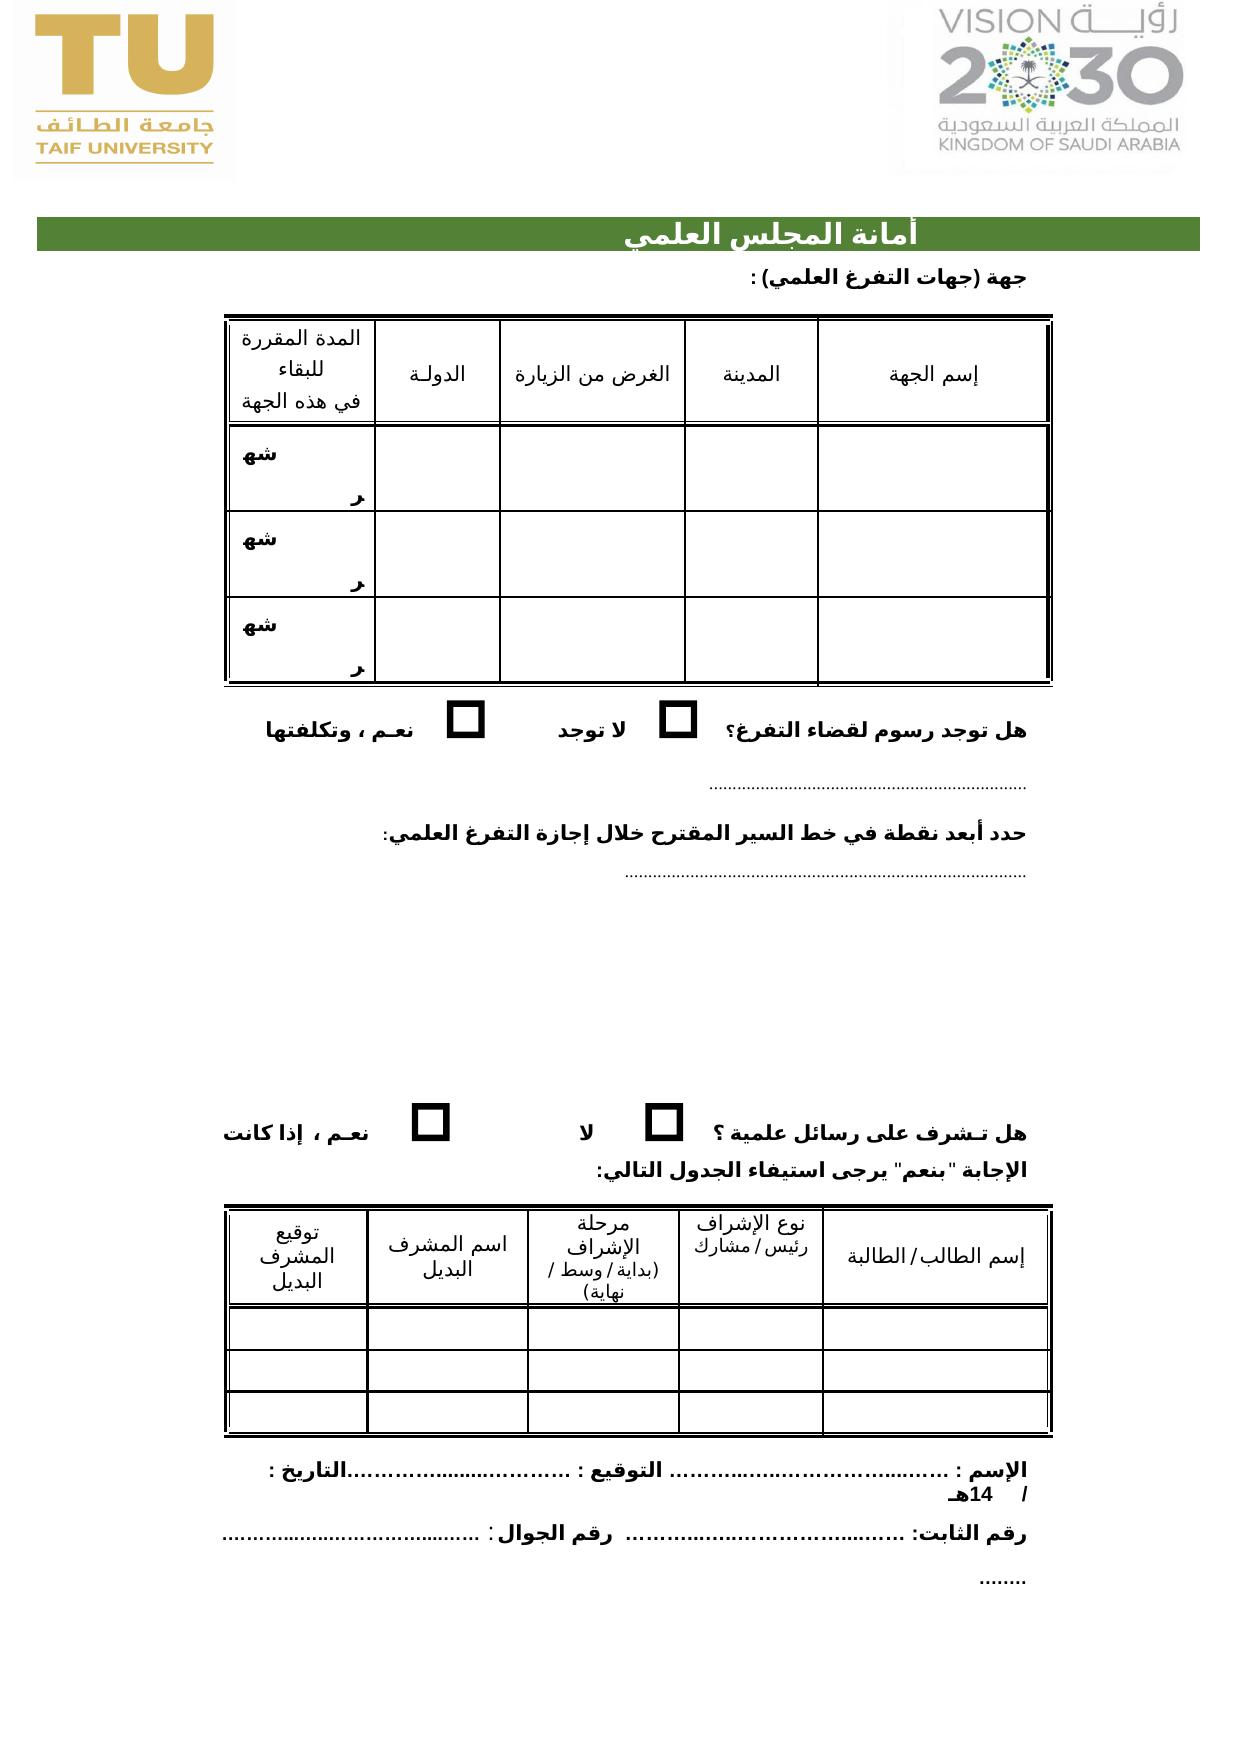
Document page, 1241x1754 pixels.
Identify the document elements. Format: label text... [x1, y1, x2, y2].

table_cell [824, 1309, 1047, 1349]
table_cell [529, 1351, 678, 1390]
table_cell شهر [230, 427, 374, 510]
table_cell [686, 427, 817, 510]
table_header المدينة [686, 321, 817, 421]
text هل توجد رسوم لقضاء التفرغ؟ □ لا توجد □ نعـم ، وتكلفتها .................................................................... [196, 696, 1027, 800]
table_cell [529, 1309, 678, 1349]
table_cell [824, 1393, 1049, 1432]
table_cell شهر [227, 598, 374, 681]
text هل تـشرف على رسائل علمية ؟ □ لا □ نعـم ، إذا كانت الإجابة " بنعم" يرجى استيفاء الجدول التالي: [196, 1110, 1027, 1185]
text جهة (جهات التفرغ العلمي) : [196, 251, 1027, 293]
table_cell [819, 427, 1046, 510]
table_cell [686, 598, 817, 681]
table_cell [369, 1351, 527, 1390]
table_cell [376, 598, 499, 681]
table_cell [680, 1393, 822, 1432]
table_header الدولـة [376, 321, 499, 421]
table_header الغرض من الزيارة [501, 321, 684, 421]
table_cell [376, 427, 499, 510]
table_cell [230, 1309, 366, 1349]
table_cell [501, 427, 684, 510]
table_header نوع الإشراف رئيس / مشارك [680, 1211, 822, 1303]
table_header توقيع المشرف البديل [227, 1208, 367, 1303]
table_header إسم الجهة [819, 321, 1049, 421]
table_cell [819, 598, 1049, 681]
table_cell شهر [230, 512, 374, 596]
table_cell [227, 1393, 366, 1432]
text الإسم : ……....……………..…...……… التوقيع : ………….........………….التاريخ : / / 14هـ [207, 1457, 1028, 1505]
picture [887, 0, 1233, 175]
table_header إسم الطالب / الطالبة [824, 1208, 1049, 1303]
table_cell [819, 512, 1046, 596]
table_cell [369, 1309, 527, 1349]
table_cell [501, 598, 684, 681]
table_cell [686, 512, 817, 596]
text حدد أبعد نقطة في خط السير المقترح خلال إجازة التفرغ العلمي: ...................................................................................... [196, 810, 1027, 885]
table_cell [824, 1351, 1047, 1390]
table_cell [680, 1351, 822, 1390]
table_cell [529, 1393, 678, 1432]
picture [13, 0, 236, 181]
table_cell [680, 1309, 822, 1349]
table_cell [501, 512, 684, 596]
table_header المدة المقررة للبقاء في هذه الجهة [227, 318, 375, 421]
table_header مرحلة الإشراف (بداية / وسط / نهاية) [529, 1211, 678, 1303]
table_cell [369, 1393, 527, 1432]
table_cell [230, 1351, 366, 1390]
text رقم الثابت: ……....……………..…...……… رقم الجوال : ……....……………..…...……….….…. [207, 1505, 1027, 1593]
table_header اسم المشرف البديل [369, 1211, 527, 1303]
table_cell [376, 512, 499, 596]
